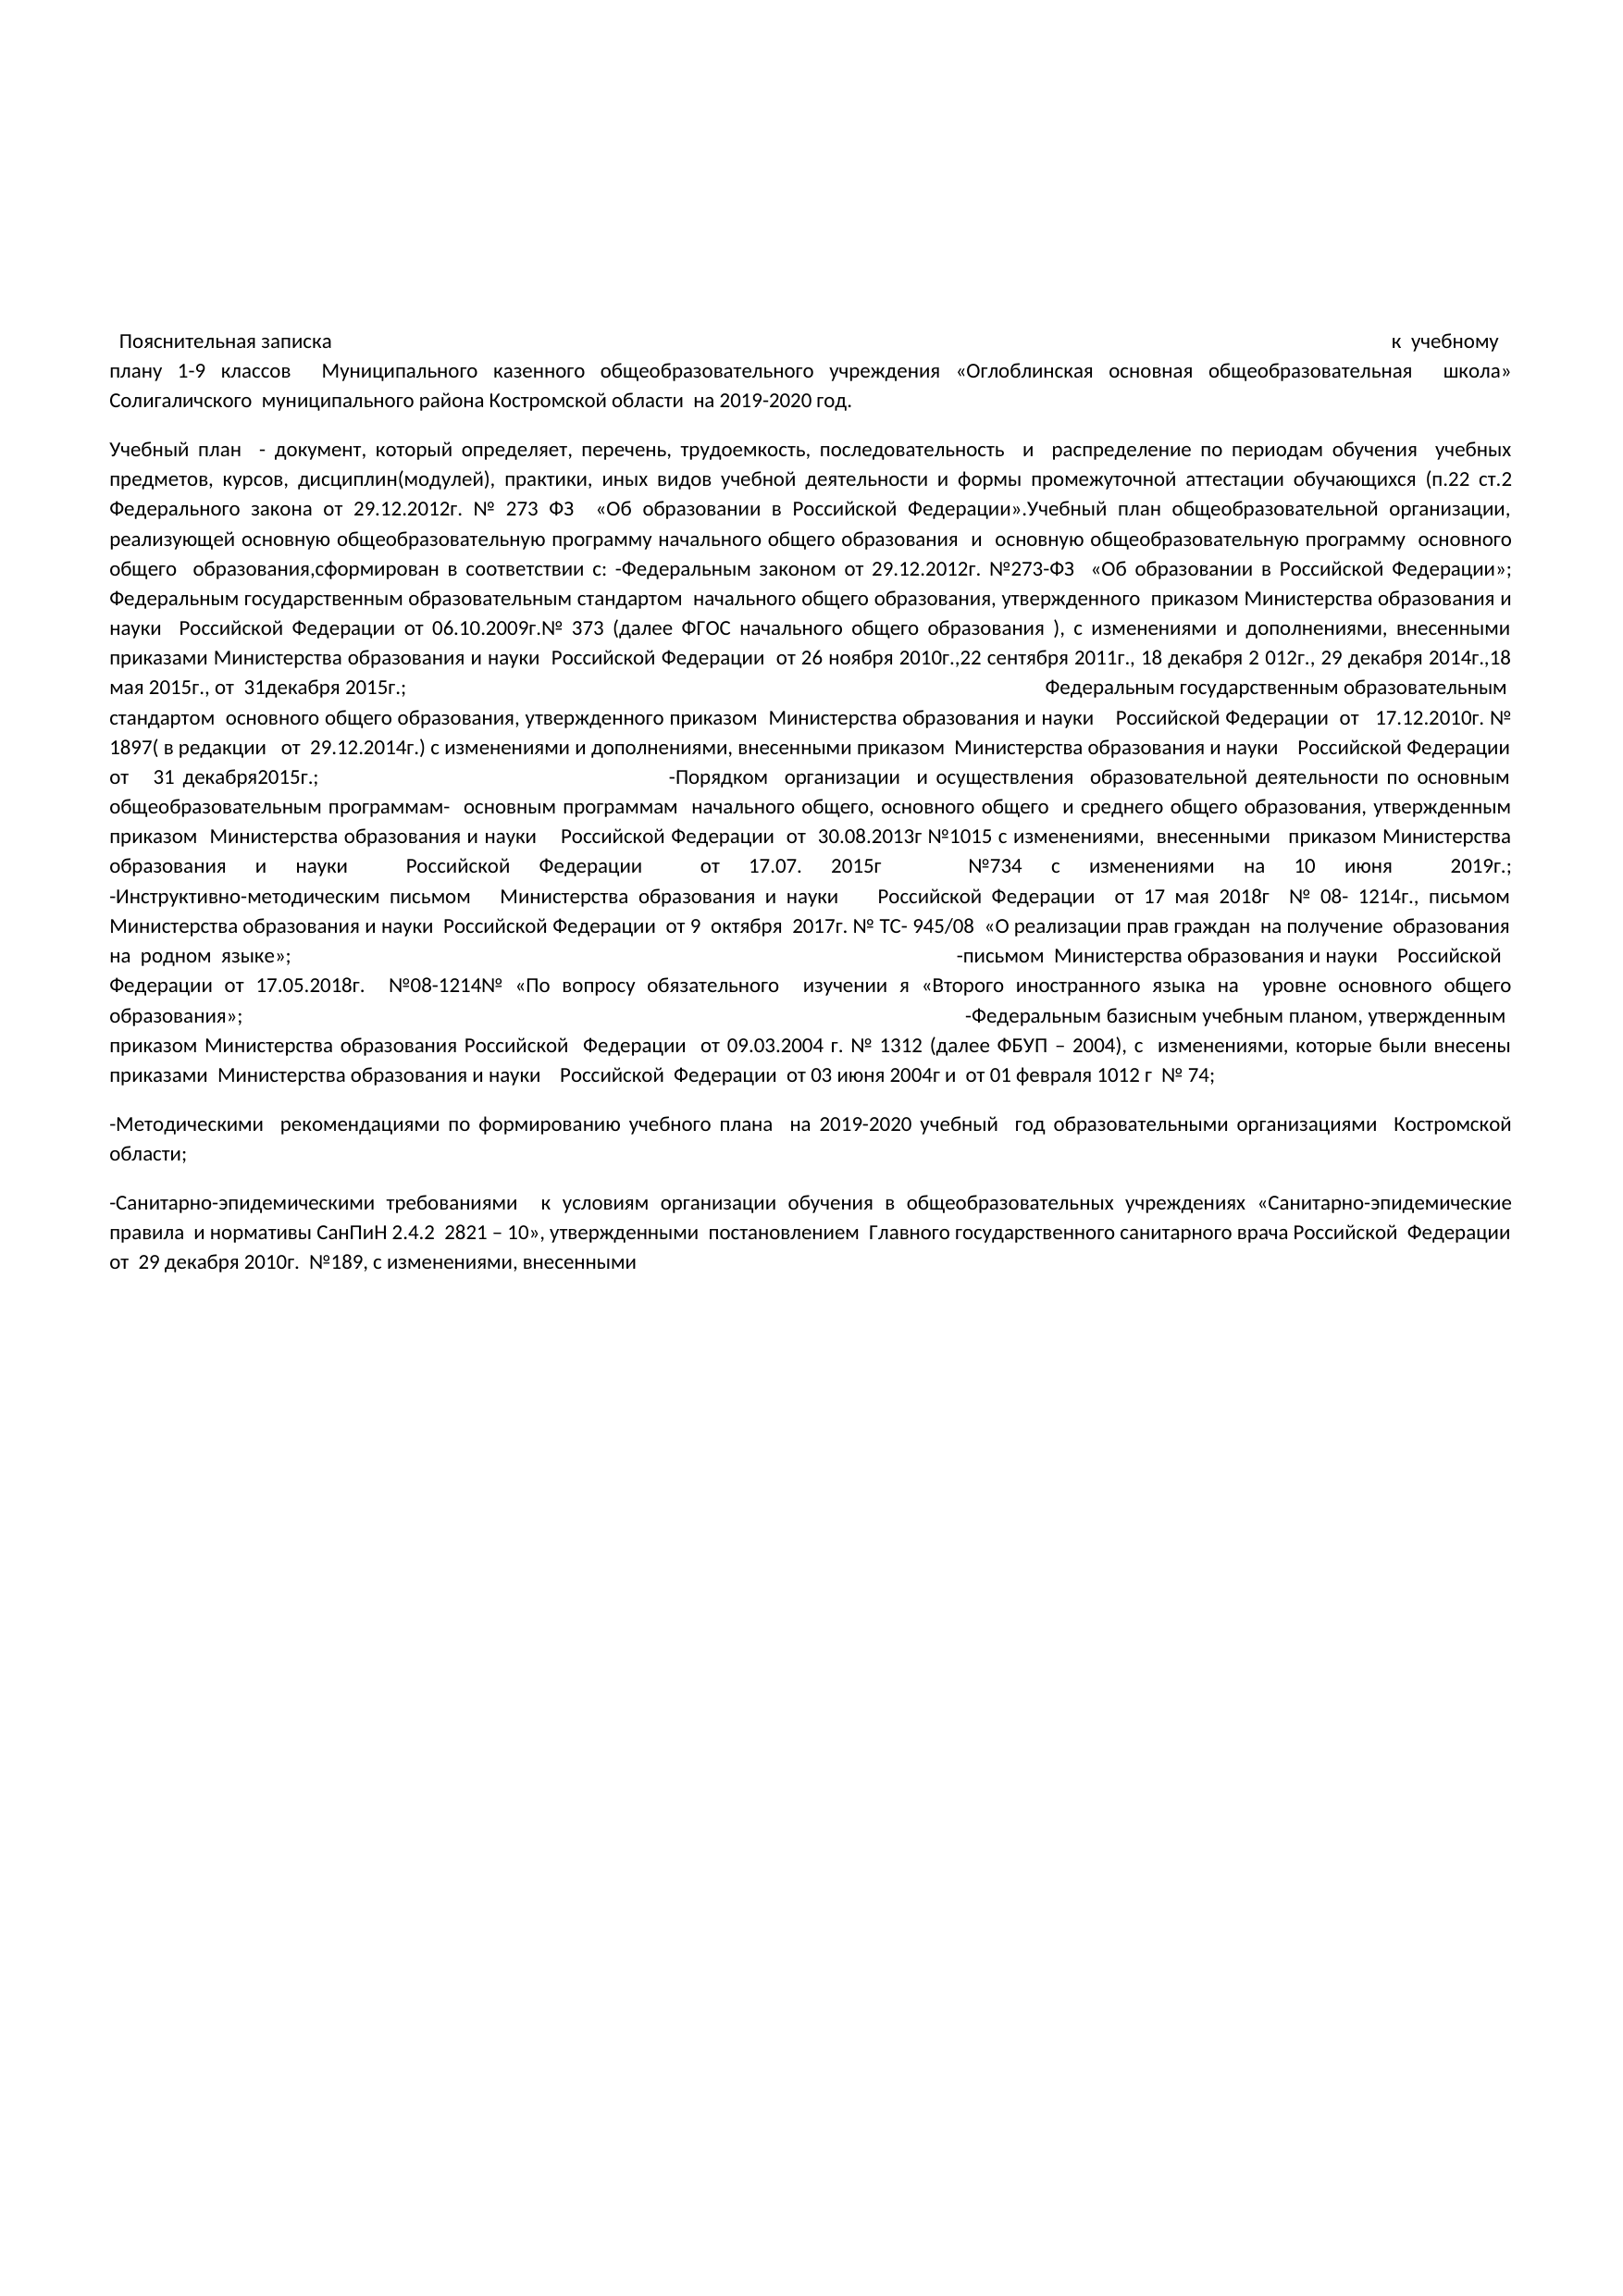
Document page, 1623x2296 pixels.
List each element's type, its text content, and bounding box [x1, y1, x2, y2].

text -Методическими рекомендациями по формированию учебного плана на 2019-2020 учебный год образовательными организациями Костромской области; [109, 1111, 1514, 1166]
text Учебный план - документ, который определяет, перечень, трудоемкость, последовательность и распределение по периодам обучения учебных предметов, курсов, дисциплин(модулей), практики, иных видов учебной деятельности и формы промежуточной аттестации обучающихся (п.22 ст.2 Федерального закона от 29.12.2012г. № 273 ФЗ «Об образовании в Российской Федерации».Учебный план общеобразовательной организации, реализующей основную общеобразовательную программу начального общего образования и основную общеобразовательную программу основного общего образования,сформирован в соответствии с: -Федеральным законом от 29.12.2012г. №273-ФЗ «Об образовании в Российской Федерации»; Федеральным государственным образовательным стандартом начального общего образования, утвержденного приказом Министерства образования и науки Российской Федерации от 06.10.2009г.№ 373 (далее ФГОС начального общего образования ), с изменениями и дополнениями, внесенными приказами Министерства образования и науки Российской Федерации от 26 ноября 2010г.,22 сентября 2011г., 18 декабря 2 012г., 29 декабря 2014г.,18 мая 2015г., от 31декабря 2015г.; Федеральным государственным образовательным стандартом основного общего образования, утвержденного приказом Министерства образования и науки Российской Федерации от 17.12.2010г. № 1897( в редакции от 29.12.2014г.) с изменениями и дополнениями, внесенными приказом Министерства образования и науки Российской Федерации от 31 декабря2015г.; -Порядком организации и осуществления образовательной деятельности по основным общеобразовательным программам- основным программам начального общего, основного общего и среднего общего образования, утвержденным приказом Министерства образования и науки Российской Федерации от 30.08.2013г №1015 с изменениями, внесенными приказом Министерства образования и науки Российской Федерации от 17.07. 2015г №734 с изменениями на 10 июня 2019г.; -Инструктивно-методическим письмом Министерства образования и науки Российской Федерации от 17 мая 2018г № 08- 1214г., письмом Министерства образования и науки Российской Федерации от 9 октября 2017г. № ТС- 945/08 «О реализации прав граждан на получение образования на родном языке»; -письмом Министерства образования и науки Российской Федерации от 17.05.2018г. №08-1214№ «По вопросу обязательного изучении я «Второго иностранного языка на уровне основного общего образования»; -Федеральным базисным учебным планом, утвержденным приказом Министерства образования Российской Федерации от 09.03.2004 г. № 1312 (далее ФБУП – 2004), с изменениями, которые были внесены приказами Министерства образования и науки Российской Федерации от 03 июня 2004г и от 01 февраля 1012 г № 74; [109, 436, 1514, 1087]
text -Санитарно-эпидемическими требованиями к условиям организации обучения в общеобразовательных учреждениях «Санитарно-эпидемические правила и нормативы СанПиН 2.4.2 2821 – 10», утвержденными постановлением Главного государственного санитарного врача Российской Федерации от 29 декабря 2010г. №189, с изменениями, внесенными [109, 1189, 1514, 1275]
text Пояснительная записка к учебному плану 1-9 классов Муниципального казенного общеобразовательного учреждения «Оглоблинская основная общеобразовательная школа» Солигаличского муниципального района Костромской области на 2019-2020 год. [109, 328, 1514, 413]
